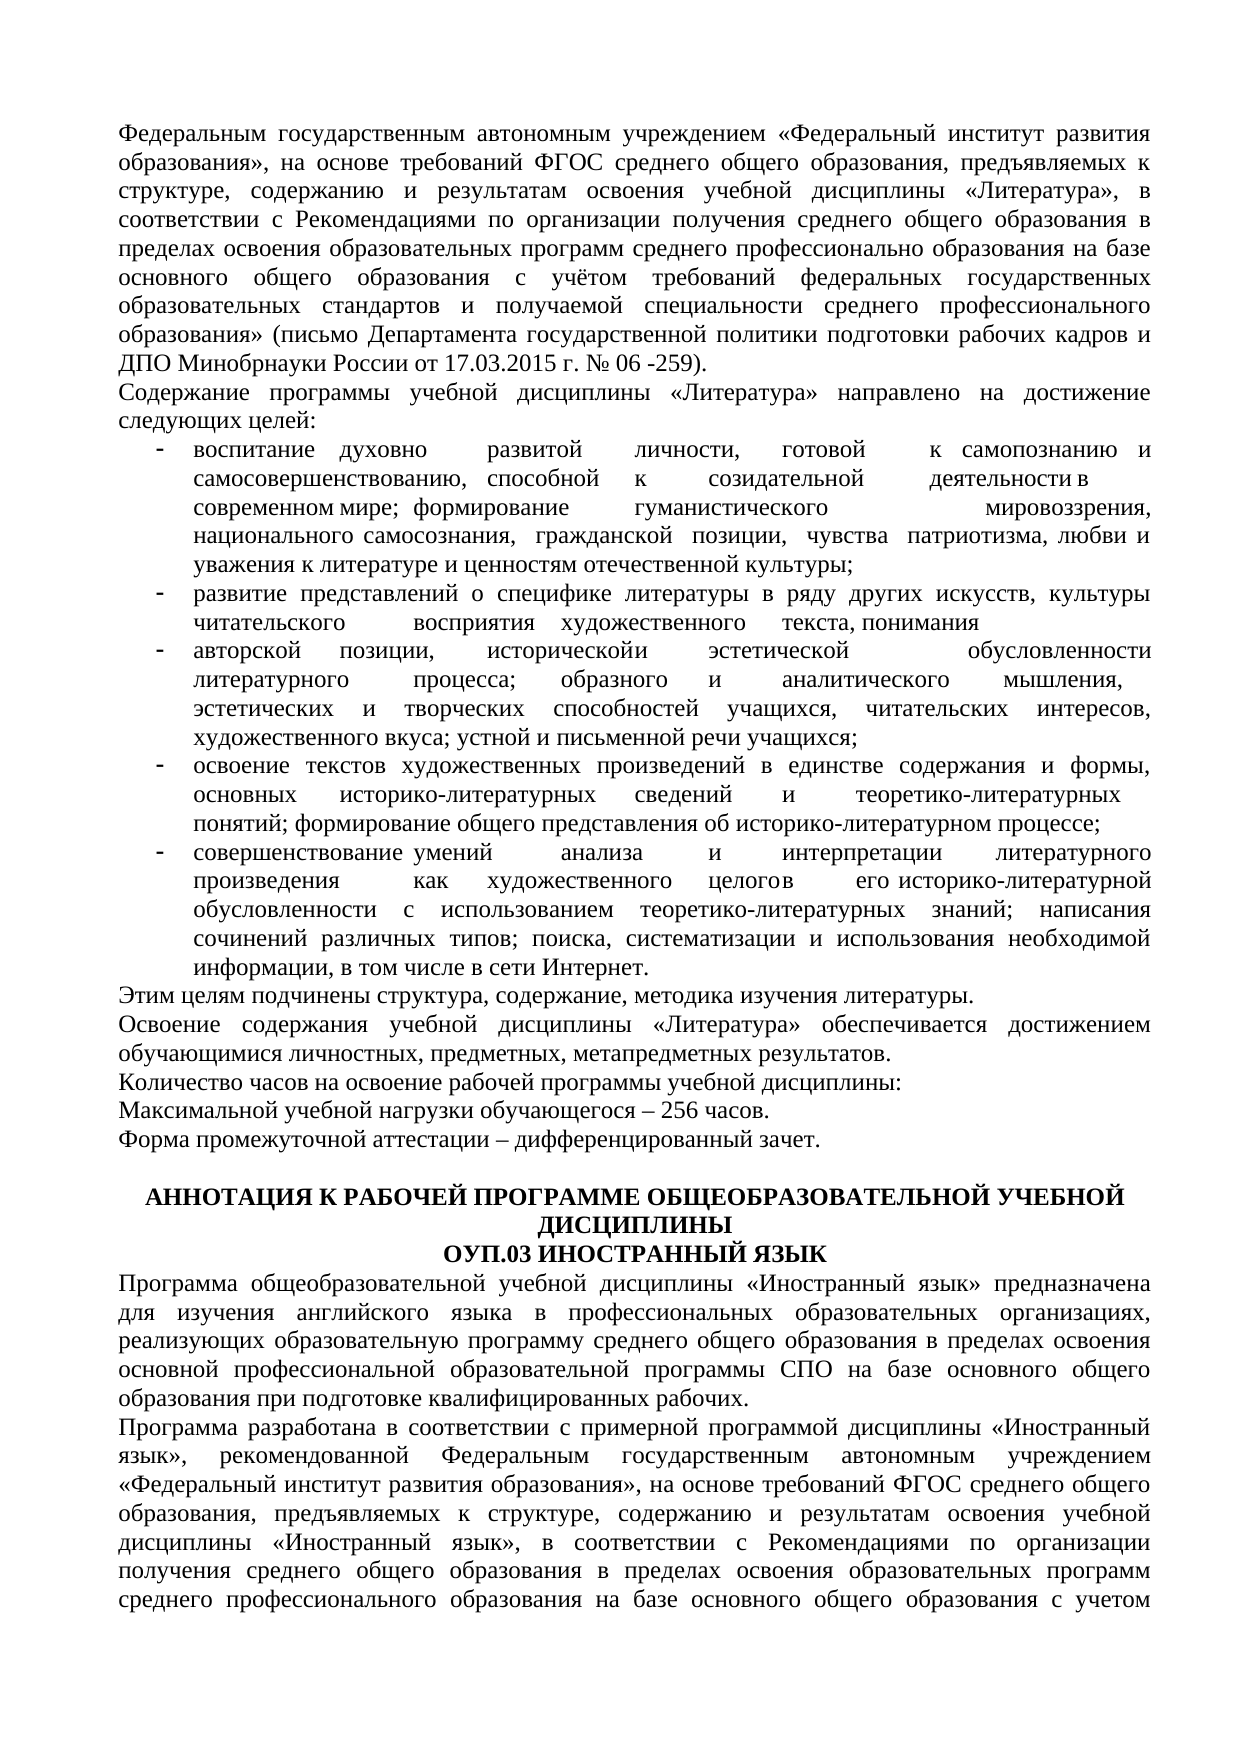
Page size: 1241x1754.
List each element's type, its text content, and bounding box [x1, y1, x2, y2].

text Программа общеобразовательной учебной дисциплины «Иностранный язык» предназначена для изучения английского языка в профессиональных образовательных организациях, реализующих образовательную программу среднего общего образования в пределах освоения основной профессиональной образовательной программы СПО на базе основного общего образования при подготовке квалифицированных рабочих. [118, 1268, 1152, 1412]
list развитие представлений о специфике литературы в ряду других искусств, культуры читательского восприятия художественного текста, понимания [156, 578, 1152, 636]
text Содержание программы учебной дисциплины «Литература» направлено на достижение следующих целей: [118, 377, 1152, 434]
text ОУП.03 ИНОСТРАННЫЙ ЯЗЫК [118, 1239, 1152, 1268]
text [118, 1412, 1152, 1613]
text Количество часов на освоение рабочей программы учебной дисциплины: [118, 1067, 1152, 1096]
text Освоение содержания учебной дисциплины «Литература» обеспечивается достижением обучающимися личностных, предметных, метапредметных результатов. [118, 1009, 1152, 1067]
text Этим целям подчинены структура, содержание, методика изучения литературы. [118, 981, 1152, 1009]
list совершенствование умений анализа и интерпретации литературного произведения как художественного целого в его историко-литературной обусловленности с использованием теоретико-литературных знаний; написания сочинений различных типов; поиска, систематизации и использования необходимой информации, в том числе в сети Интернет. [156, 837, 1152, 981]
text Форма промежуточной аттестации – дифференцированный зачет. [118, 1124, 1152, 1153]
text АННОТАЦИЯ К РАБОЧЕЙ ПРОГРАММЕ ОБЩЕОБРАЗОВАТЕЛЬНОЙ УЧЕБНОЙ ДИСЦИПЛИНЫ [118, 1182, 1152, 1239]
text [118, 118, 1152, 377]
list освоение текстов художественных произведений в единстве содержания и формы, основных историко-литературных сведений и теоретико-литературных понятий; формирование общего представления об историко-литературном процессе; [156, 751, 1152, 837]
text Максимальной учебной нагрузки обучающегося – 256 часов. [118, 1096, 1152, 1124]
list авторской позиции, исторической и эстетической обусловленности литературного процесса; образного и аналитического мышления, эстетических и творческих способностей учащихся, читательских интересов, художественного вкуса; устной и письменной речи учащихся; [156, 636, 1152, 751]
list воспитание духовно развитой личности, готовой к самопознанию и самосовершенствованию, способной к созидательной деятельности в современном мире; формирование гуманистического мировоззрения, национального самосознания, гражданской позиции, чувства патриотизма, любви и уважения к литературе и ценностям отечественной культуры; [156, 434, 1152, 578]
